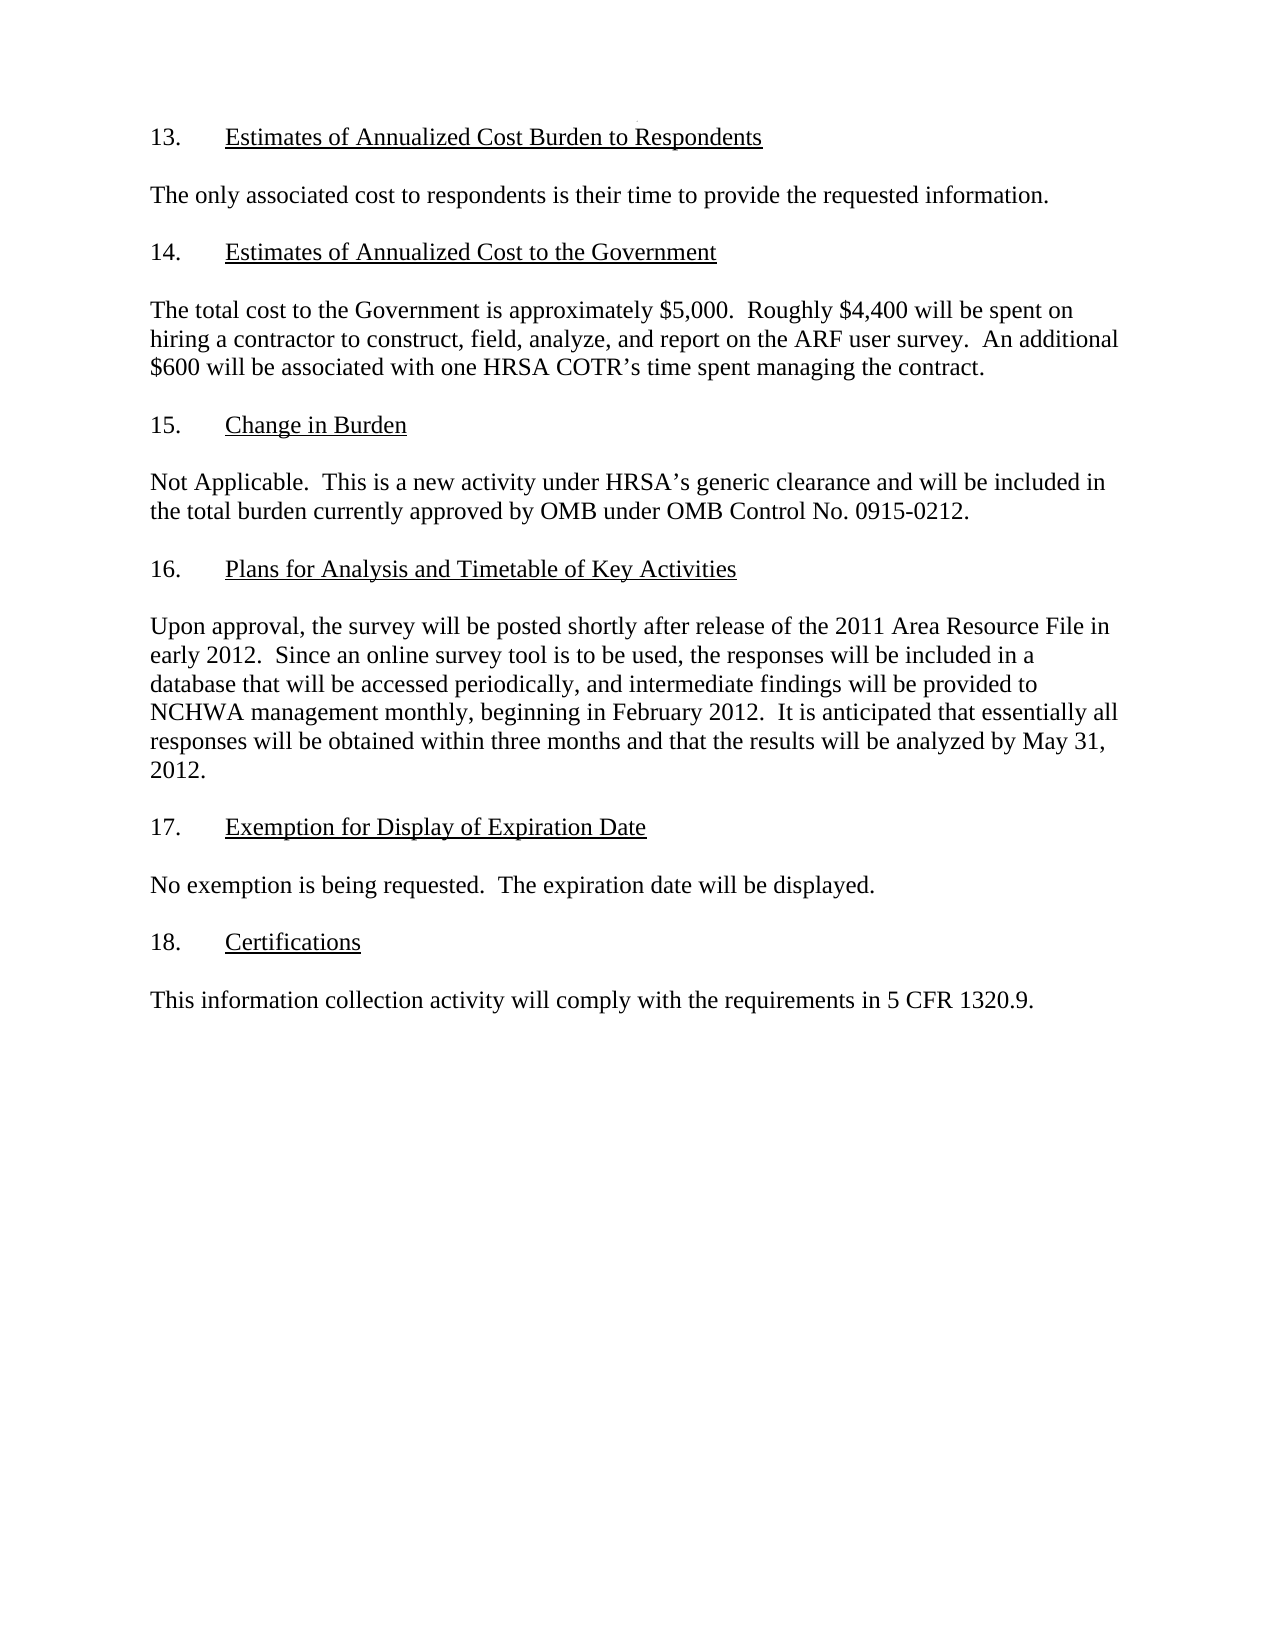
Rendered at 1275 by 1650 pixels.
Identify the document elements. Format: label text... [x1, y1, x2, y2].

text The only associated cost to respondents is their time to provide the requested information. [150, 180, 1125, 209]
text 18. Certifications [150, 927, 1125, 956]
text No exemption is being requested. The expiration date will be displayed. [150, 870, 1125, 899]
text 15. Change in Burden [150, 410, 1125, 439]
text 14. Estimates of Annualized Cost to the Government [150, 237, 1125, 266]
text Upon approval, the survey will be posted shortly after release of the 2011 Area Resource File in early 2012. Since an online survey tool is to be used, the responses will be included in a database that will be accessed periodically, and intermediate findings will be provided to NCHWA management monthly, beginning in February 2012. It is anticipated that essentially all responses will be obtained within three months and that the results will be analyzed by May 31, 2012. [150, 611, 1125, 784]
text This information collection activity will comply with the requirements in 5 CFR 1320.9. [150, 985, 1125, 1014]
text 13. Estimates of Annualized Cost Burden to Respondents [150, 120, 1125, 151]
text Not Applicable. This is a new activity under HRSA’s generic clearance and will be included in the total burden currently approved by OMB under OMB Control No. 0915-0212. [150, 467, 1125, 525]
text The total cost to the Government is approximately $5,000. Roughly $4,400 will be spent on hiring a contractor to construct, field, analyze, and report on the ARF user survey. An additional $600 will be associated with one HRSA COTR’s time spent managing the contract. [150, 295, 1125, 381]
text 16. Plans for Analysis and Timetable of Key Activities [150, 554, 1125, 582]
text 17. Exemption for Display of Expiration Date [150, 812, 1125, 841]
